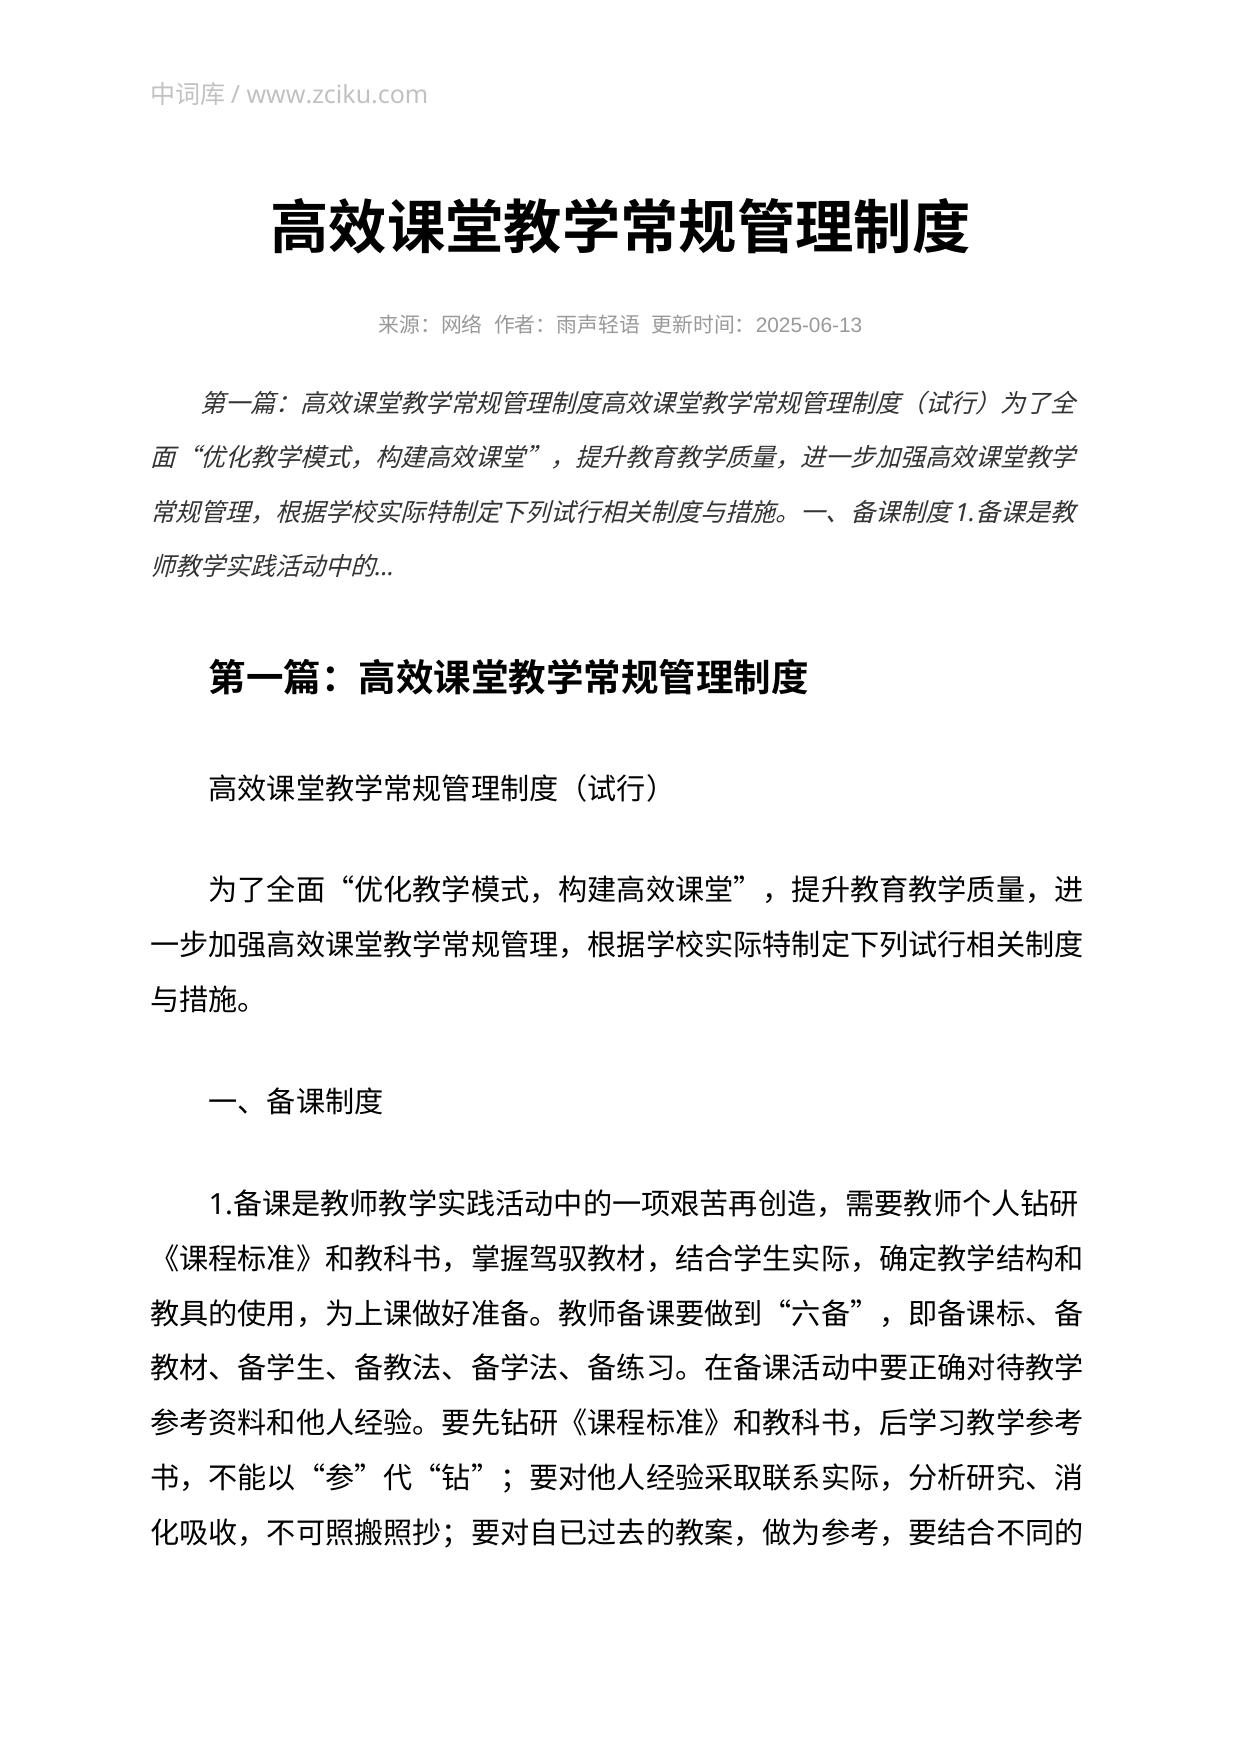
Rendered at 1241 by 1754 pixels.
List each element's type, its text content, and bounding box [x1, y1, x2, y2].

text 第一篇：高效课堂教学常规管理制度高效课堂教学常规管理制度（试行）为了全面“优化教学模式，构建高效课堂”，提升教育教学质量，进一步加强高效课堂教学常规管理，根据学校实际特制定下列试行相关制度与措施。一、备课制度1.备课是教师教学实践活动中的... [150, 383, 1090, 583]
text 为了全面“优化教学模式，构建高效课堂”，提升教育教学质量，进一步加强高效课堂教学常规管理，根据学校实际特制定下列试行相关制度与措施。 [150, 867, 1090, 1019]
text 第一篇：高效课堂教学常规管理制度 [150, 648, 1090, 702]
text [150, 1180, 1090, 1552]
text 高效课堂教学常规管理制度（试行） [150, 765, 1090, 807]
text 来源：网络 作者：雨声轻语 更新时间：2025-06-13 [150, 313, 1090, 337]
subtitle 高效课堂教学常规管理制度 [150, 181, 1090, 266]
text 一、备课制度 [150, 1078, 1090, 1121]
